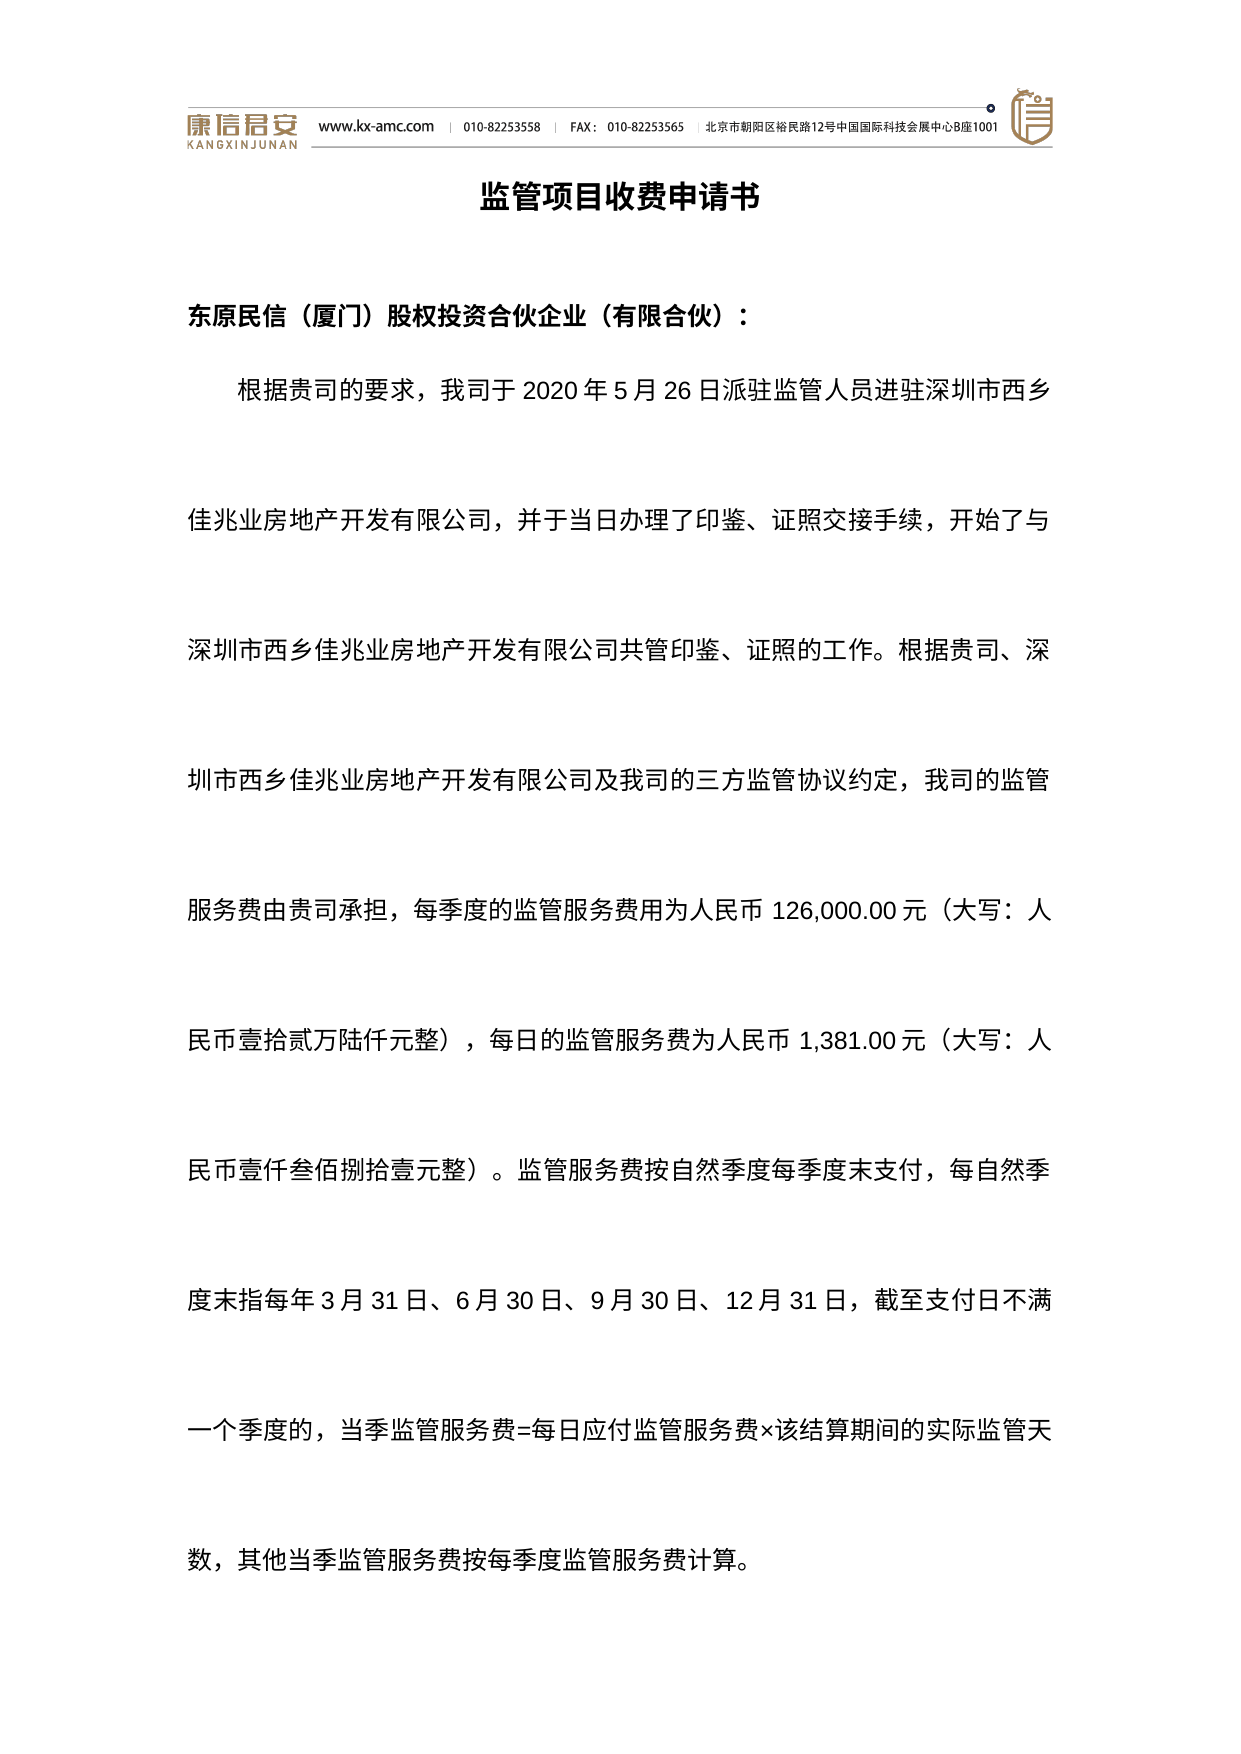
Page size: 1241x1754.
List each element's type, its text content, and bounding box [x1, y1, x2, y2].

text 根据贵司的要求，我司于2020年5月26日派驻监管人员进驻深圳市西乡佳兆业房地产开发有限公司，并于当日办理了印鉴、证照交接手续，开始了与深圳市西乡佳兆业房地产开发有限公司共管印鉴、证照的工作。根据贵司、深圳市西乡佳兆业房地产开发有限公司及我司的三方监管协议约定，我司的监管服务费由贵司承担，每季度的监管服务费用为人民币126,000.00元（大写：人民币壹拾贰万陆仟元整），每日的监管服务费为人民币1,381.00元（大写：人民币壹仟叁佰捌拾壹元整）。监管服务费按自然季度每季度末支付，每自然季度末指每年3月31日、6月30日、9月30日、12月31日，截至支付日不满一个季度的，当季监管服务费=每日应付监管服务费×该结算期间的实际监管天数，其他当季监管服务费按每季度监管服务费计算。 [187, 356, 1053, 1591]
picture [187, 88, 1053, 149]
text 监管项目收费申请书 [187, 162, 1053, 227]
text 东原民信（厦门）股权投资合伙企业（有限合伙）： [187, 282, 1053, 347]
